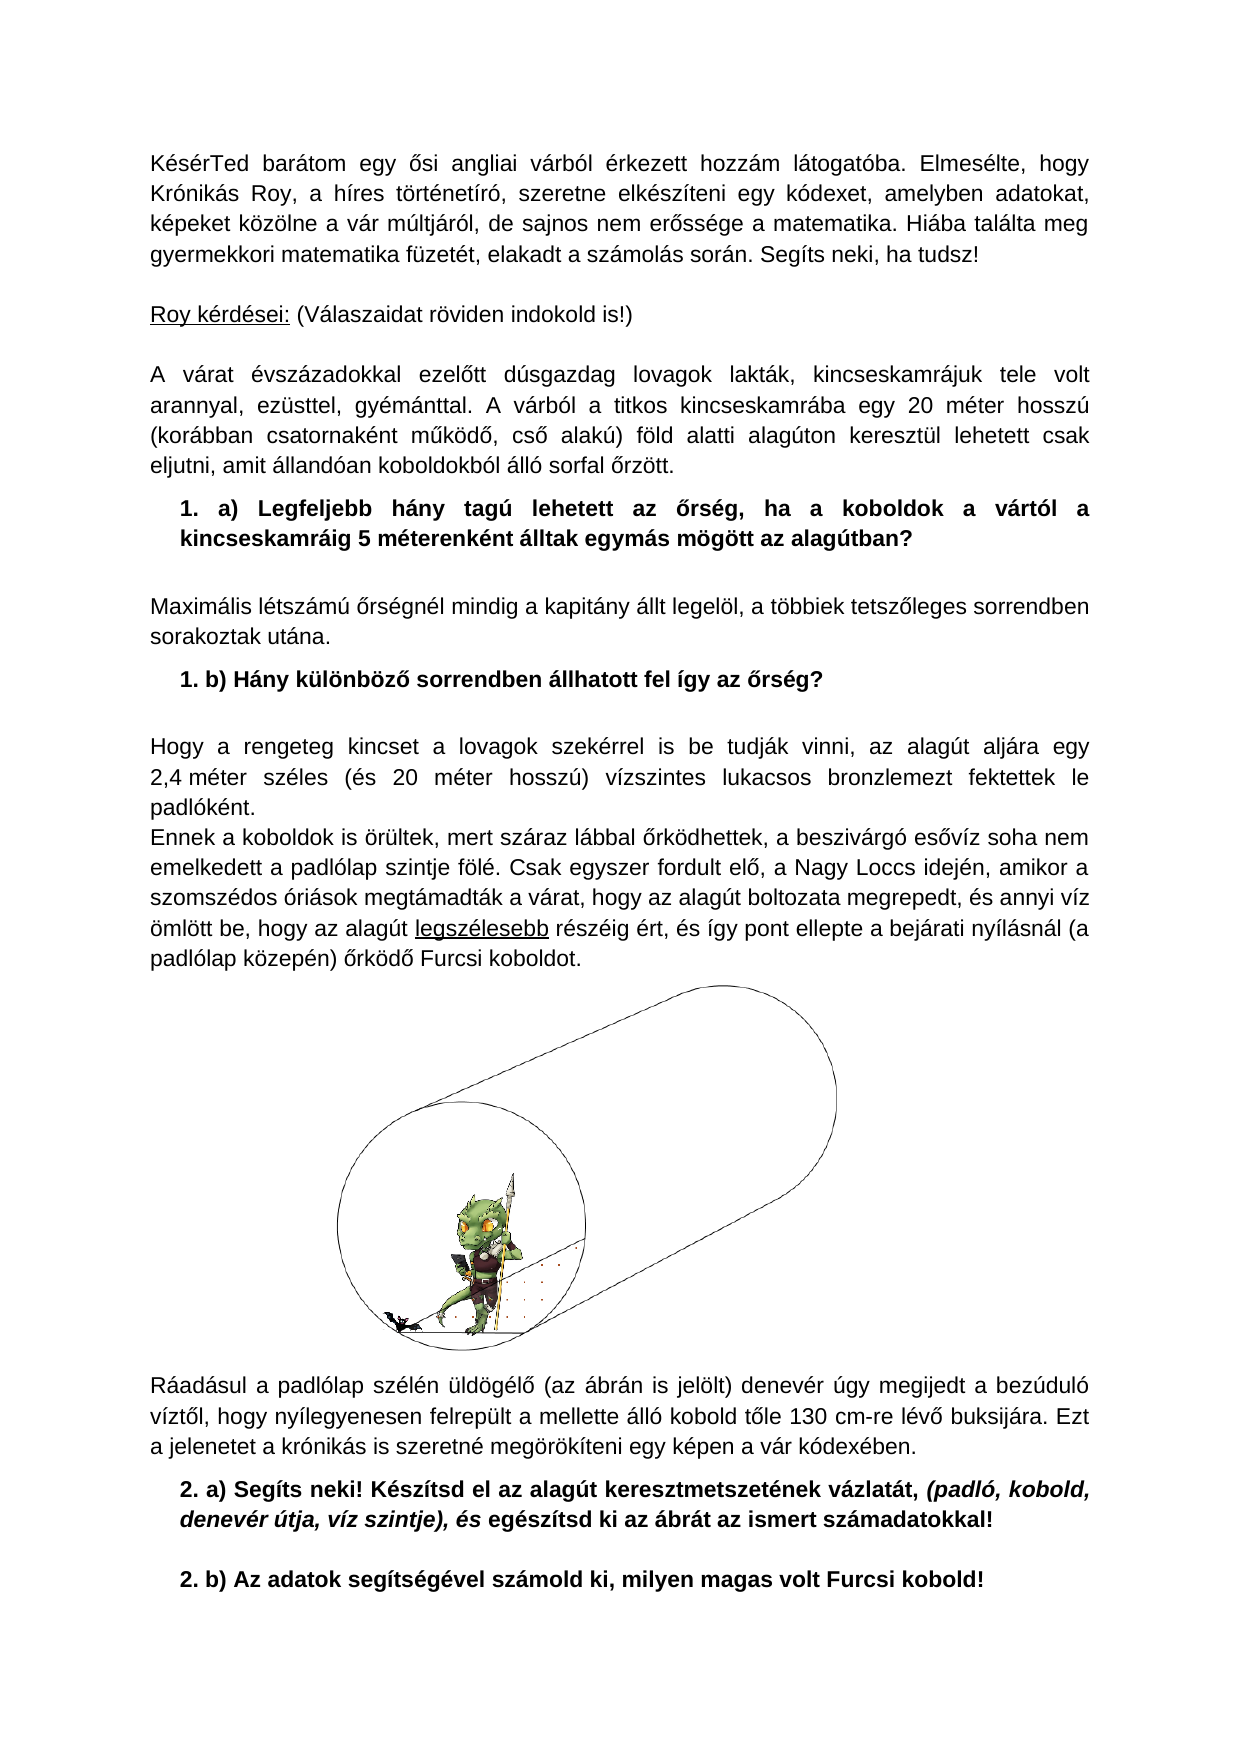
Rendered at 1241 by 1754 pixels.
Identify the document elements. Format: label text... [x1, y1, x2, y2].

text Roy kérdései: (Válaszaidat röviden indokold is!) [150, 301, 1090, 327]
text Ennek a koboldok is örültek, mert száraz lábbal őrködhettek, a beszivárgó esővíz soha nem emelkedett a padlólap szintje fölé. Csak egyszer fordult elő, a Nagy Loccs idején, amikor a szomszédos óriások megtámadták a várat, hogy az alagút boltozata megrepedt, és annyi víz ömlött be, hogy az alagút legszélesebb részéig ért, és így pont ellepte a bejárati nyílásnál (a padlólap közepén) őrködő Furcsi koboldot. [150, 824, 1090, 971]
text 2. b) Az adatok segítségével számold ki, milyen magas volt Furcsi kobold! [179, 1566, 1090, 1593]
text 1. b) Hány különböző sorrendben állhatott fel így az őrség? [179, 666, 1090, 692]
text 2. a) Segíts neki! Készítsd el az alagút keresztmetszetének vázlatát, (padló, kobold, denevér útja, víz szintje), és egészítsd ki az ábrát az ismert számadatokkal! [179, 1476, 1090, 1532]
text Hogy a rengeteg kincset a lovagok szekérrel is be tudják vinni, az alagút aljára egy 2,4 méter széles (és 20 méter hosszú) vízszintes lukacsos bronzlemezt fektettek le padlóként. [150, 733, 1090, 820]
text A várat évszázadokkal ezelőtt dúsgazdag lovagok lakták, kincseskamrájuk tele volt arannyal, ezüsttel, gyémánttal. A várból a titkos kincseskamrába egy 20 méter hosszú (korábban csatornaként működő, cső alakú) föld alatti alagúton keresztül lehetett csak eljutni, amit állandóan koboldokból álló sorfal őrzött. [150, 361, 1090, 478]
text Maximális létszámú őrségnél mindig a kapitány állt legelöl, a többiek tetszőleges sorrendben sorakoztak utána. [150, 593, 1090, 649]
text 1. a) Legfeljebb hány tagú lehetett az őrség, ha a koboldok a vártól a kincseskamráig 5 méterenként álltak egymás mögött az alagútban? [179, 495, 1090, 551]
text Ráadásul a padlólap szélén üldögélő (az ábrán is jelölt) denevér úgy megijedt a bezúduló víztől, hogy nyílegyenesen felrepült a mellette álló kobold tőle 130 cm-re lévő buksijára. Ezt a jelenetet a krónikás is szeretné megörökíteni egy képen a vár kódexében. [150, 1372, 1090, 1459]
text KésérTed barátom egy ősi angliai várból érkezett hozzám látogatóba. Elmesélte, hogy Krónikás Roy, a híres történetíró, szeretne elkészíteni egy kódexet, amelyben adatokat, képeket közölne a vár múltjáról, de sajnos nem erőssége a matematika. Hiába találta meg gyermekkori matematika füzetét, elakadt a számolás során. Segíts neki, ha tudsz! [150, 150, 1090, 267]
picture [300, 975, 868, 1369]
